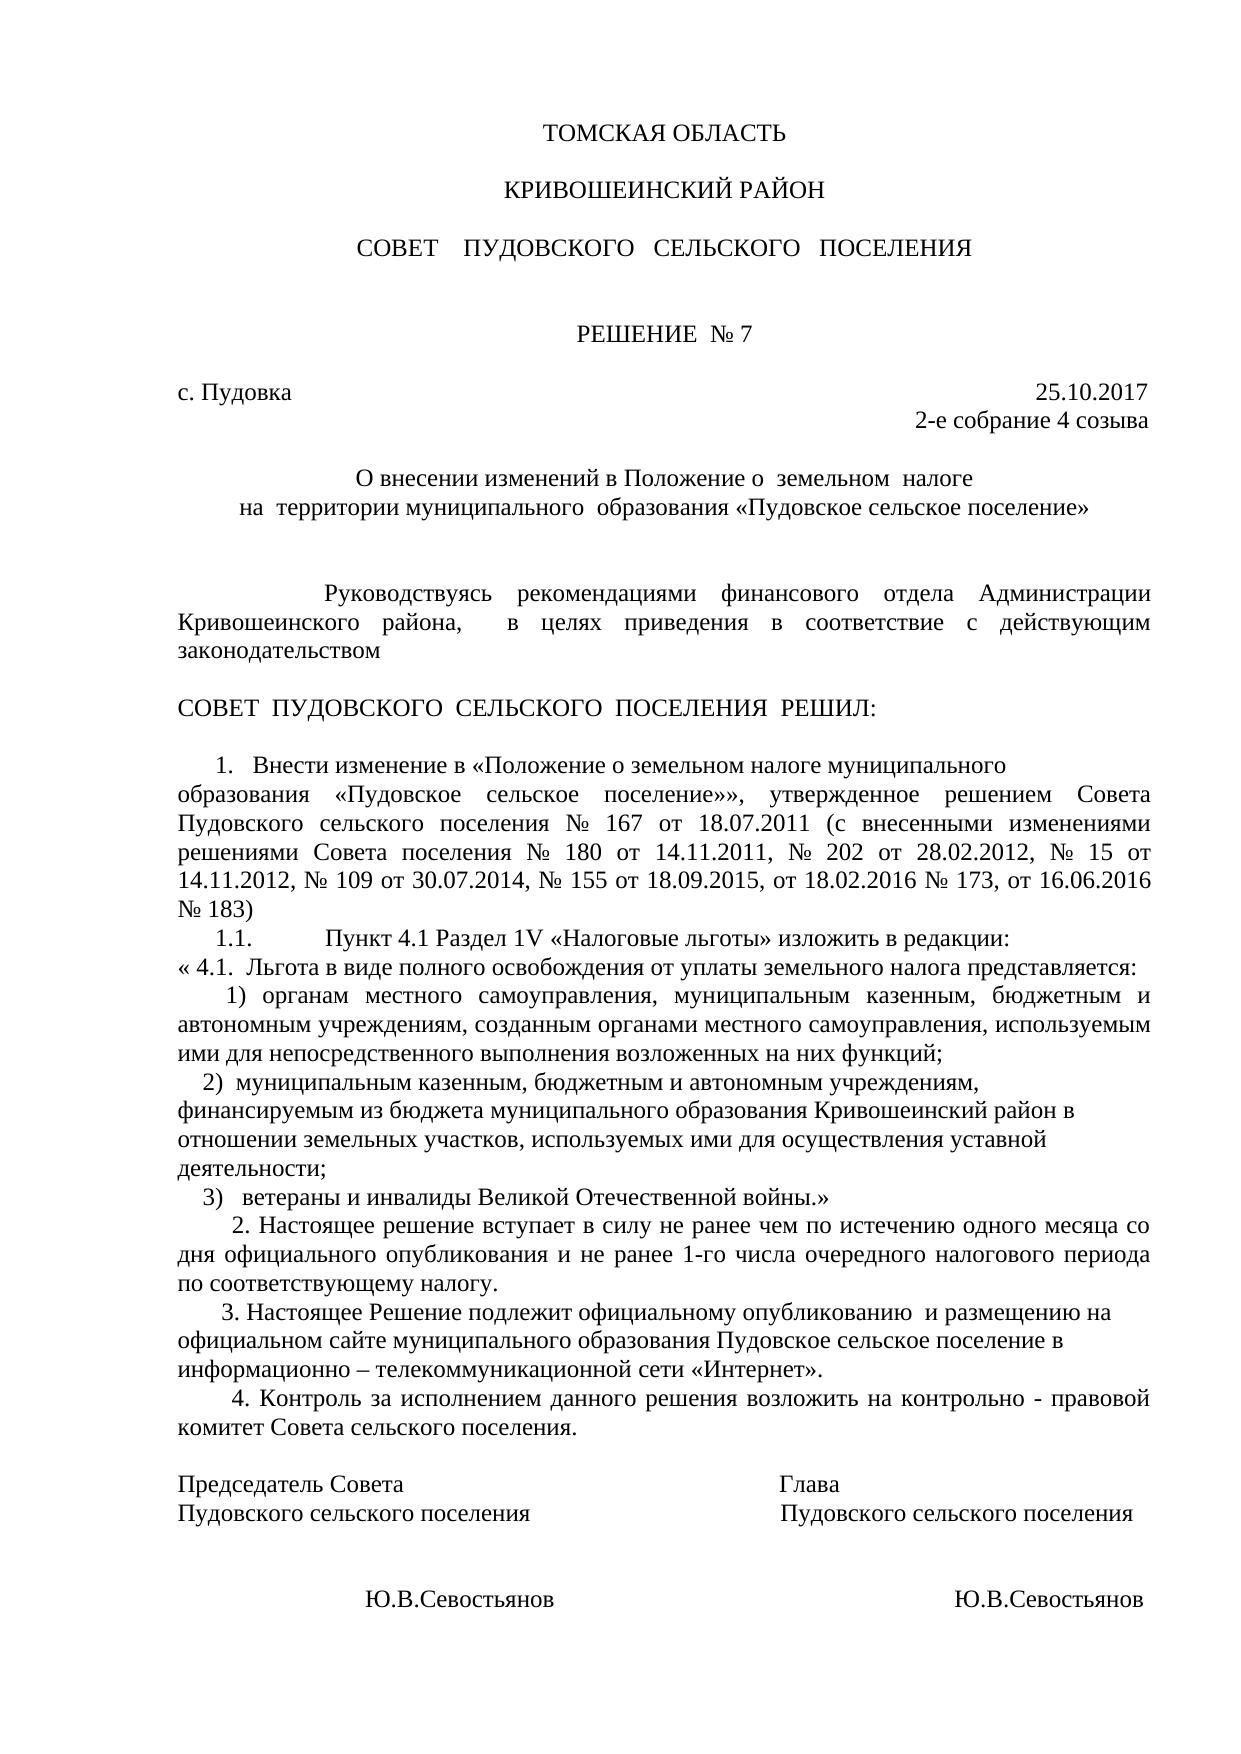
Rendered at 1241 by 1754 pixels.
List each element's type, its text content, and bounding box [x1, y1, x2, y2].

text « 4.1. Льгота в виде полного освобождения от уплаты земельного налога представляется: [177, 952, 1152, 981]
text ТОМСКАЯ ОБЛАСТЬ [177, 118, 1152, 147]
text КРИВОШЕИНСКИЙ РАЙОН [177, 176, 1152, 204]
text на территории муниципального образования «Пудовское сельское поселение» [177, 492, 1152, 521]
text 2-е собрание 4 созыва [177, 406, 1152, 434]
text 1) органам местного самоуправления, муниципальным казенным, бюджетным и автономным учреждениям, созданным органами местного самоуправления, используемым ими для непосредственного выполнения возложенных на них функций; [177, 981, 1152, 1067]
text с. Пудовка 25.10.2017 [177, 377, 1152, 406]
text 2) муниципальным казенным, бюджетным и автономным учреждениям, финансируемым из бюджета муниципального образования Кривошеинский район в отношении земельных участков, используемых ими для осуществления уставной деятельности; [177, 1067, 1152, 1182]
text О внесении изменений в Положение о земельном налоге [177, 463, 1152, 492]
text 3. Настоящее Решение подлежит официальному опубликованию и размещению на официальном сайте муниципального образования Пудовское сельское поселение в информационно – телекоммуникационной сети «Интернет». [177, 1297, 1152, 1383]
text СОВЕТ ПУДОВСКОГО СЕЛЬСКОГО ПОСЕЛЕНИЯ [177, 233, 1152, 262]
text 2. Настоящее решение вступает в силу не ранее чем по истечению одного месяца со дня официального опубликования и не ранее 1-го числа очередного налогового периода по соответствующему налогу. [177, 1211, 1152, 1297]
text Руководствуясь рекомендациями финансового отдела Администрации Кривошеинского района, в целях приведения в соответствие с действующим законодательством [177, 578, 1152, 664]
text РЕШЕНИЕ № 7 [177, 319, 1152, 348]
list Внести изменение в «Положение о земельном налоге муниципального [215, 751, 1152, 779]
text образования «Пудовское сельское поселение»», утвержденное решением Совета Пудовского сельского поселения № 167 от 18.07.2011 (с внесенными изменениями решениями Совета поселения № 180 от 14.11.2011, № 202 от 28.02.2012, № 15 от 14.11.2012, № 109 от 30.07.2014, № 155 от 18.09.2015, от 18.02.2016 № 173, от 16.06.2016 № 183) [177, 779, 1152, 923]
text 3) ветераны и инвалиды Великой Отечественной войны.» [177, 1182, 1152, 1211]
list Пункт 4.1 Раздел 1V «Налоговые льготы» изложить в редакции: [215, 923, 1152, 952]
text СОВЕТ ПУДОВСКОГО СЕЛЬСКОГО ПОСЕЛЕНИЯ РЕШИЛ: [177, 693, 1152, 722]
text 4. Контроль за исполнением данного решения возложить на контрольно - правовой комитет Совета сельского поселения. [177, 1383, 1152, 1441]
text Председатель Совета Глава [177, 1469, 1152, 1498]
text Ю.В.Севостьянов Ю.В.Севостьянов [177, 1584, 1152, 1613]
text Пудовского сельского поселения Пудовского сельского поселения [177, 1498, 1152, 1527]
